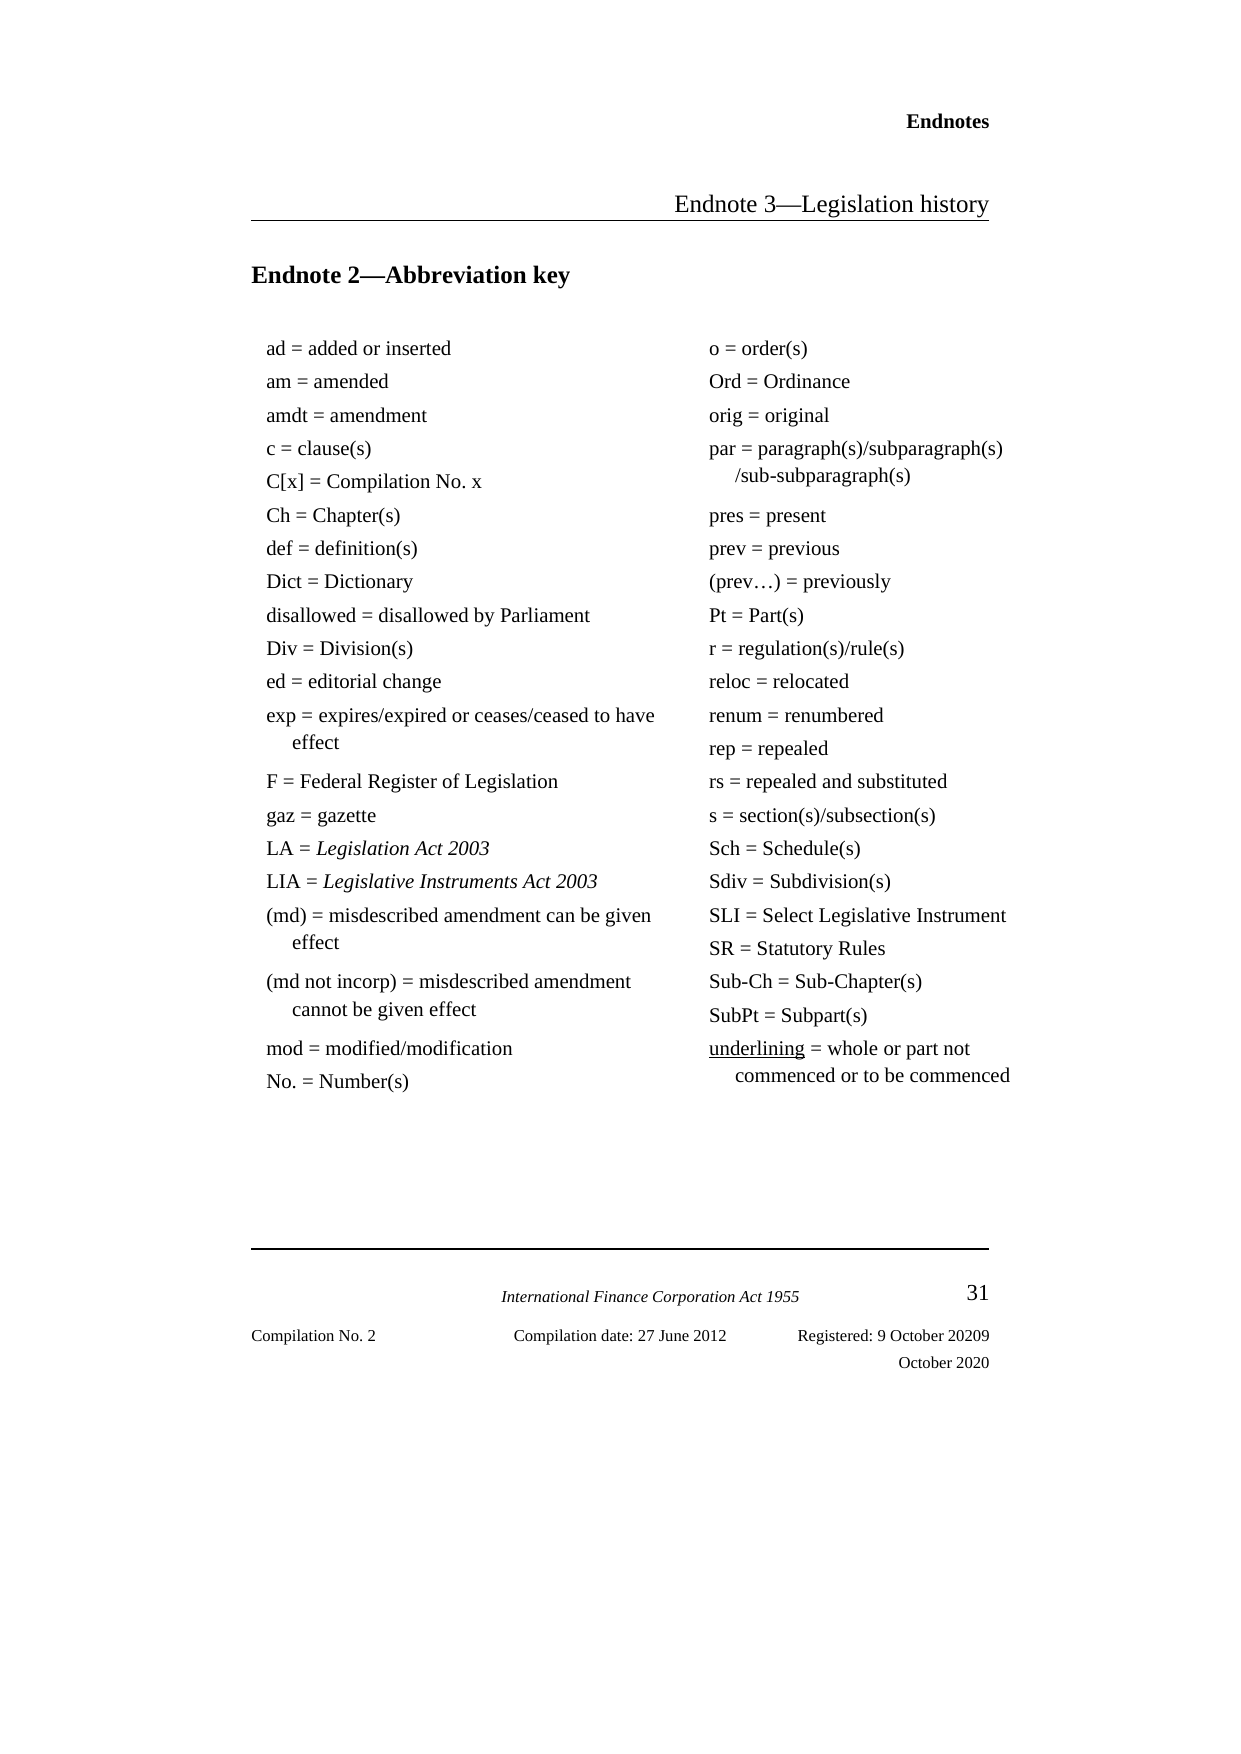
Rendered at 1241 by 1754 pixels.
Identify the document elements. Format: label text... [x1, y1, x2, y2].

table_cell (md not incorp) = misdescribed amendment [251, 960, 694, 993]
table_header o = order(s) [694, 327, 1078, 360]
table_cell (prev…) = previously [694, 560, 1078, 593]
table_cell commenced or to be commenced [694, 1060, 1078, 1093]
table_cell s = section(s)/subsection(s) [694, 794, 1078, 827]
table_cell rep = repealed [694, 727, 1078, 760]
table_cell effect [251, 927, 694, 960]
table_cell SubPt = Subpart(s) [694, 994, 1078, 1027]
table_cell exp = expires/expired or ceases/ceased to have [251, 694, 694, 727]
table_cell am = amended [251, 360, 694, 393]
table_cell Sch = Schedule(s) [694, 827, 1078, 860]
table_cell Pt = Part(s) [694, 594, 1078, 627]
subtitle Endnote 2—Abbreviation key [251, 261, 989, 289]
table_cell (md) = misdescribed amendment can be given [251, 894, 694, 927]
table_cell par = paragraph(s)/subparagraph(s) [694, 427, 1078, 460]
table_cell Ch = Chapter(s) [251, 494, 694, 527]
table_header ad = added or inserted [251, 327, 694, 360]
table_cell orig = original [694, 394, 1078, 427]
table_cell No. = Number(s) [251, 1060, 694, 1093]
table_cell renum = renumbered [694, 694, 1078, 727]
table_cell rs = repealed and substituted [694, 760, 1078, 793]
table_cell effect [251, 727, 694, 760]
table_cell LIA = Legislative Instruments Act 2003 [251, 860, 694, 893]
table_cell F = Federal Register of Legislation [251, 760, 694, 793]
table_cell r = regulation(s)/rule(s) [694, 627, 1078, 660]
table_cell def = definition(s) [251, 527, 694, 560]
table_cell SLI = Select Legislative Instrument [694, 894, 1078, 927]
table_cell cannot be given effect [251, 994, 694, 1027]
table_cell c = clause(s) [251, 427, 694, 460]
table_cell Sdiv = Subdivision(s) [694, 860, 1078, 893]
table_cell pres = present [694, 494, 1078, 527]
table_cell underlining = whole or part not [694, 1027, 1078, 1060]
table_cell reloc = relocated [694, 660, 1078, 693]
table_cell Div = Division(s) [251, 627, 694, 660]
table_cell LA = Legislation Act 2003 [251, 827, 694, 860]
table_cell prev = previous [694, 527, 1078, 560]
table_cell Ord = Ordinance [694, 360, 1078, 393]
table_cell mod = modified/modification [251, 1027, 694, 1060]
table_cell C[x] = Compilation No. x [251, 460, 694, 493]
table_cell /sub-subparagraph(s) [694, 460, 1078, 493]
table_cell disallowed = disallowed by Parliament [251, 594, 694, 627]
table_cell gaz = gazette [251, 794, 694, 827]
table_cell Sub-Ch = Sub-Chapter(s) [694, 960, 1078, 993]
table_cell SR = Statutory Rules [694, 927, 1078, 960]
table_cell ed = editorial change [251, 660, 694, 693]
table_cell amdt = amendment [251, 394, 694, 427]
table_cell Dict = Dictionary [251, 560, 694, 593]
